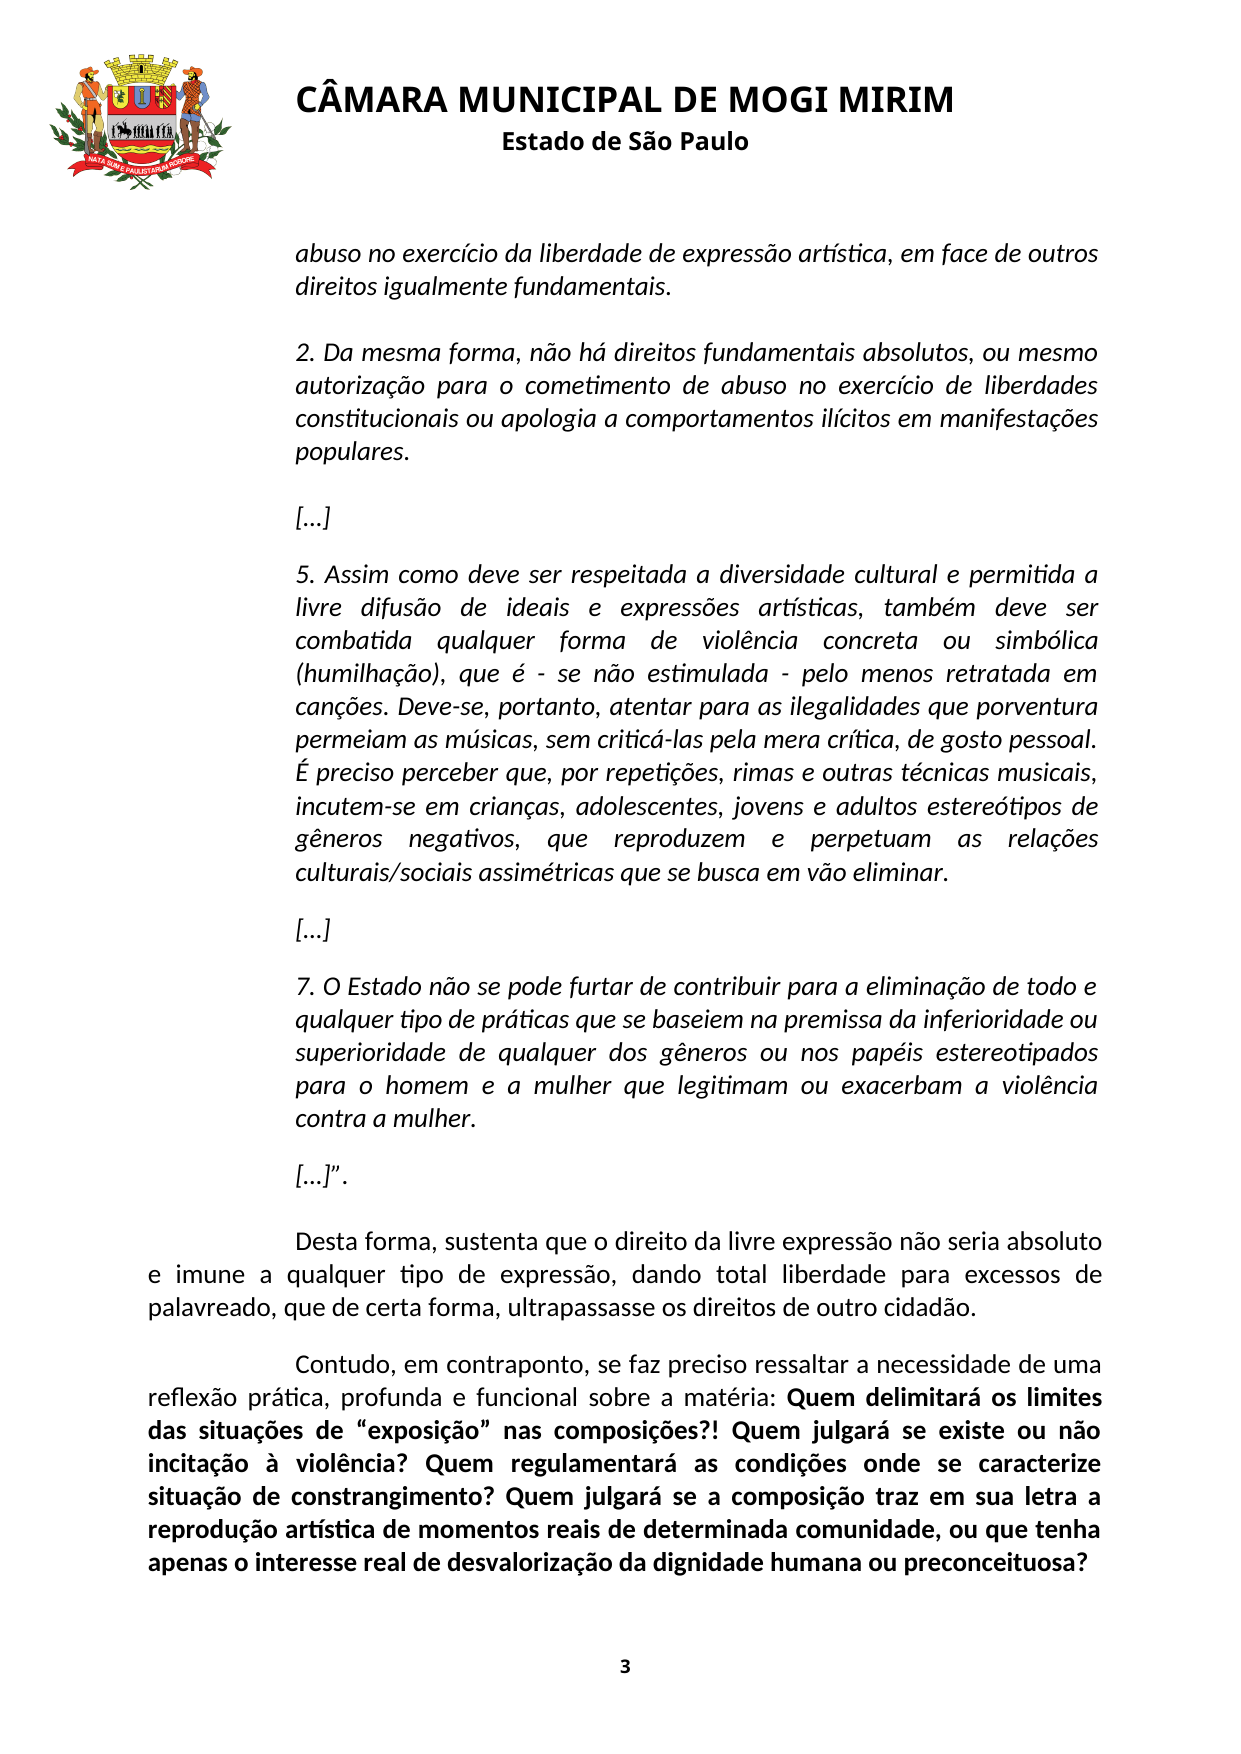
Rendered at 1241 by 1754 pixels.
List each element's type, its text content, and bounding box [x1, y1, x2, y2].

text […] [295, 912, 1103, 945]
text 7. O Estado não se pode furtar de contribuir para a eliminação de todo e qualquer tipo de práticas que se baseiem na premissa da inferioridade ou superioridade de qualquer dos gêneros ou nos papéis estereotipados para o homem e a mulher que legitimam ou exacerbam a violência contra a mulher. [295, 969, 1103, 1134]
text Contudo, em contraponto, se faz preciso ressaltar a necessidade de uma reflexão prática, profunda e funcional sobre a matéria: Quem delimitará os limites das situações de “exposição” nas composições?! Quem julgará se existe ou não incitação à violência? Quem regulamentará as condições onde se caracterize situação de constrangimento? Quem julgará se a composição traz em sua letra a reprodução artística de momentos reais de determinada comunidade, ou que tenha apenas o interesse real de desvalorização da dignidade humana ou preconceituosa? [148, 1347, 1103, 1578]
picture [26, 42, 253, 202]
text 2. Da mesma forma, não há direitos fundamentais absolutos, ou mesmo autorização para o cometimento de abuso no exercício de liberdades constitucionais ou apologia a comportamentos ilícitos em manifestações populares. [295, 335, 1103, 467]
text […] [295, 500, 1103, 533]
text 5. Assim como deve ser respeitada a diversidade cultural e permitida a livre difusão de ideais e expressões artísticas, também deve ser combatida qualquer forma de violência concreta ou simbólica (humilhação), que é - se não estimulada - pelo menos retratada em canções. Deve-se, portanto, atentar para as ilegalidades que porventura permeiam as músicas, sem criticá-las pela mera crítica, de gosto pessoal. É preciso perceber que, por repetições, rimas e outras técnicas musicais, incutem-se em crianças, adolescentes, jovens e adultos estereótipos de gêneros negativos, que reproduzem e perpetuam as relações culturais/sociais assimétricas que se busca em vão eliminar. [295, 557, 1103, 888]
text Desta forma, sustenta que o direito da livre expressão não seria absoluto e imune a qualquer tipo de expressão, dando total liberdade para excessos de palavreado, que de certa forma, ultrapassasse os direitos de outro cidadão. [148, 1224, 1103, 1323]
text […]”. [295, 1158, 1103, 1191]
